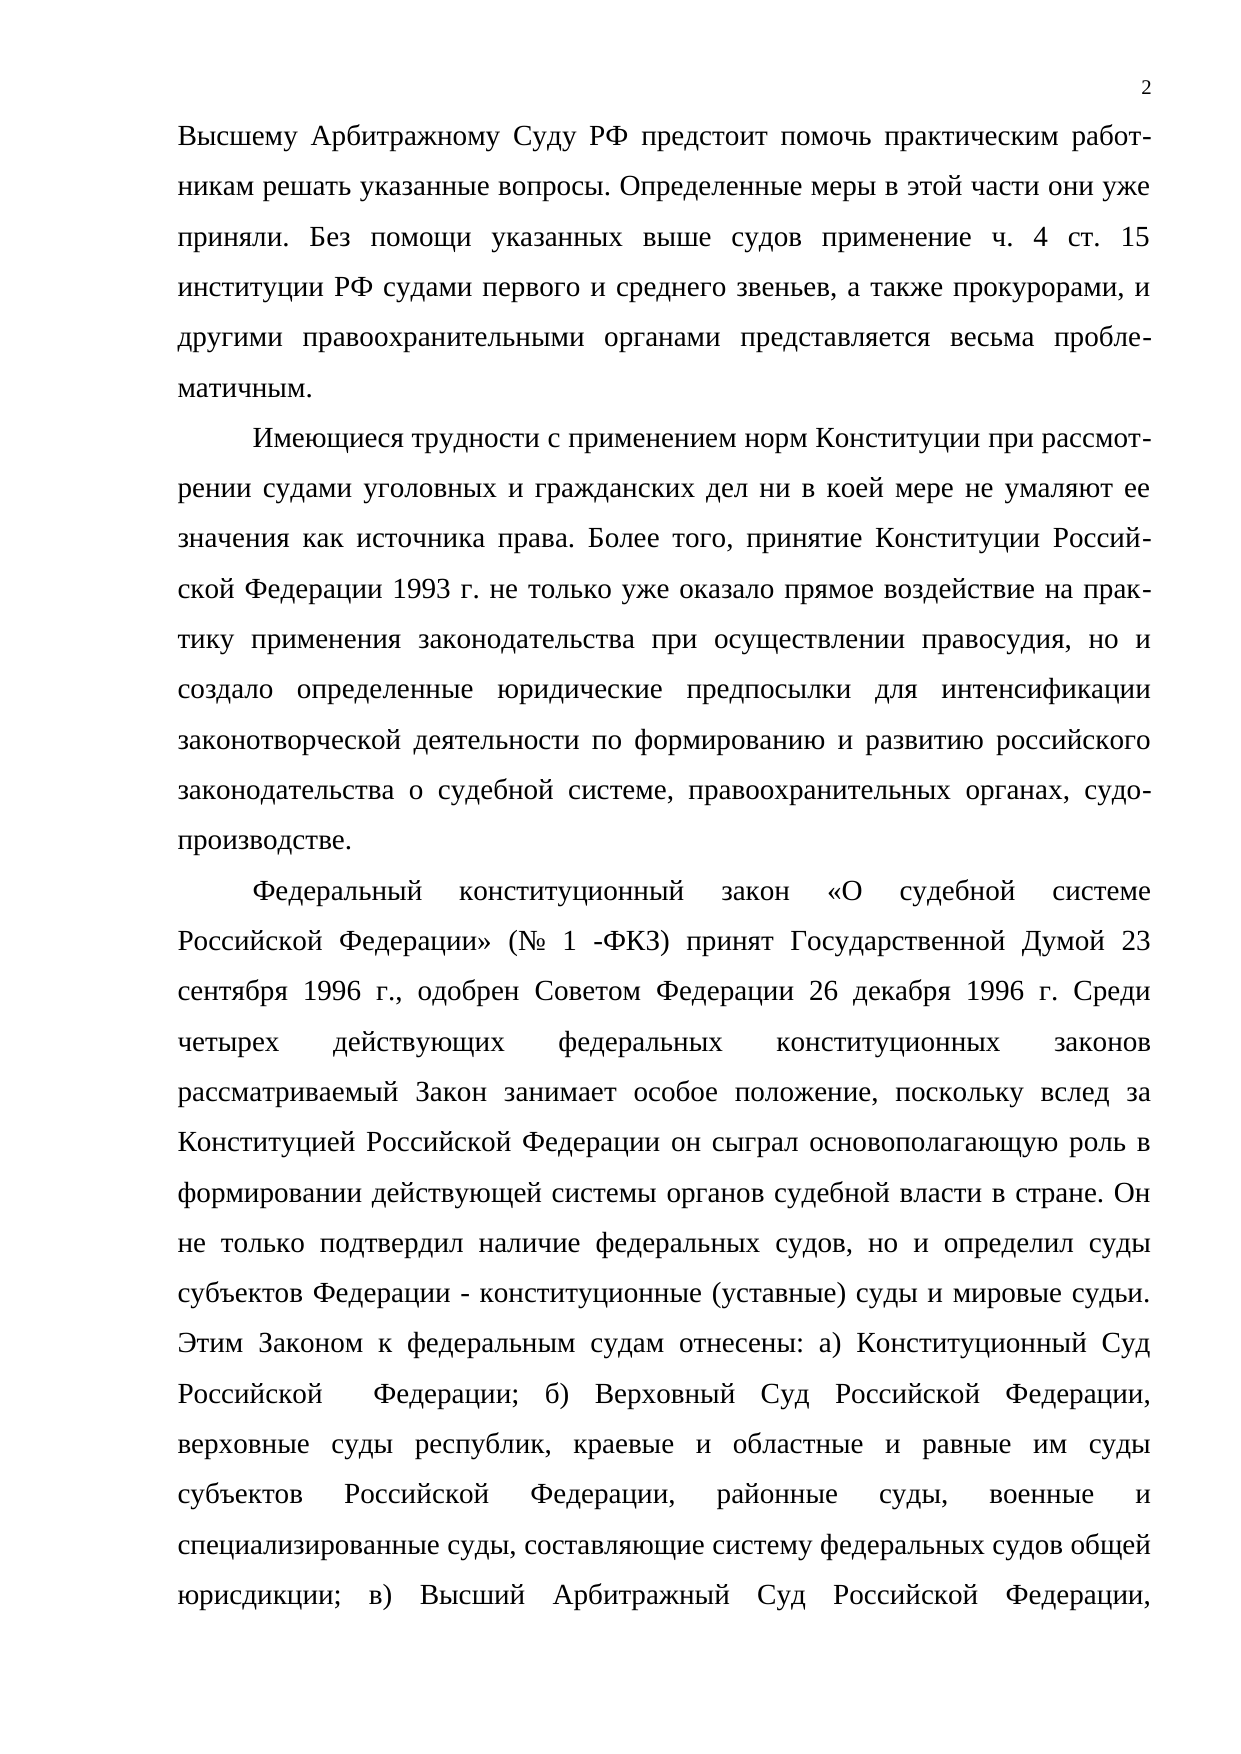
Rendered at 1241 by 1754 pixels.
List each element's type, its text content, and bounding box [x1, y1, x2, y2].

text Имеющиеся трудности с применением норм Конституции при рассмотрении судами уголовных и гражданских дел ни в коей мере не умаляют ее значения как источника права. Более того, принятие Конституции Российской Федерации 1993 г. не только уже оказало прямое воздействие на практику применения законодательства при осуществлении правосудия, но и создало определенные юридические предпосылки для интенсификации законотворческой деятельности по формированию и развитию российского законодательства о судебной системе, правоохранительных органах, судопроизводстве. [177, 420, 1152, 856]
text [177, 118, 1152, 403]
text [177, 873, 1152, 1611]
